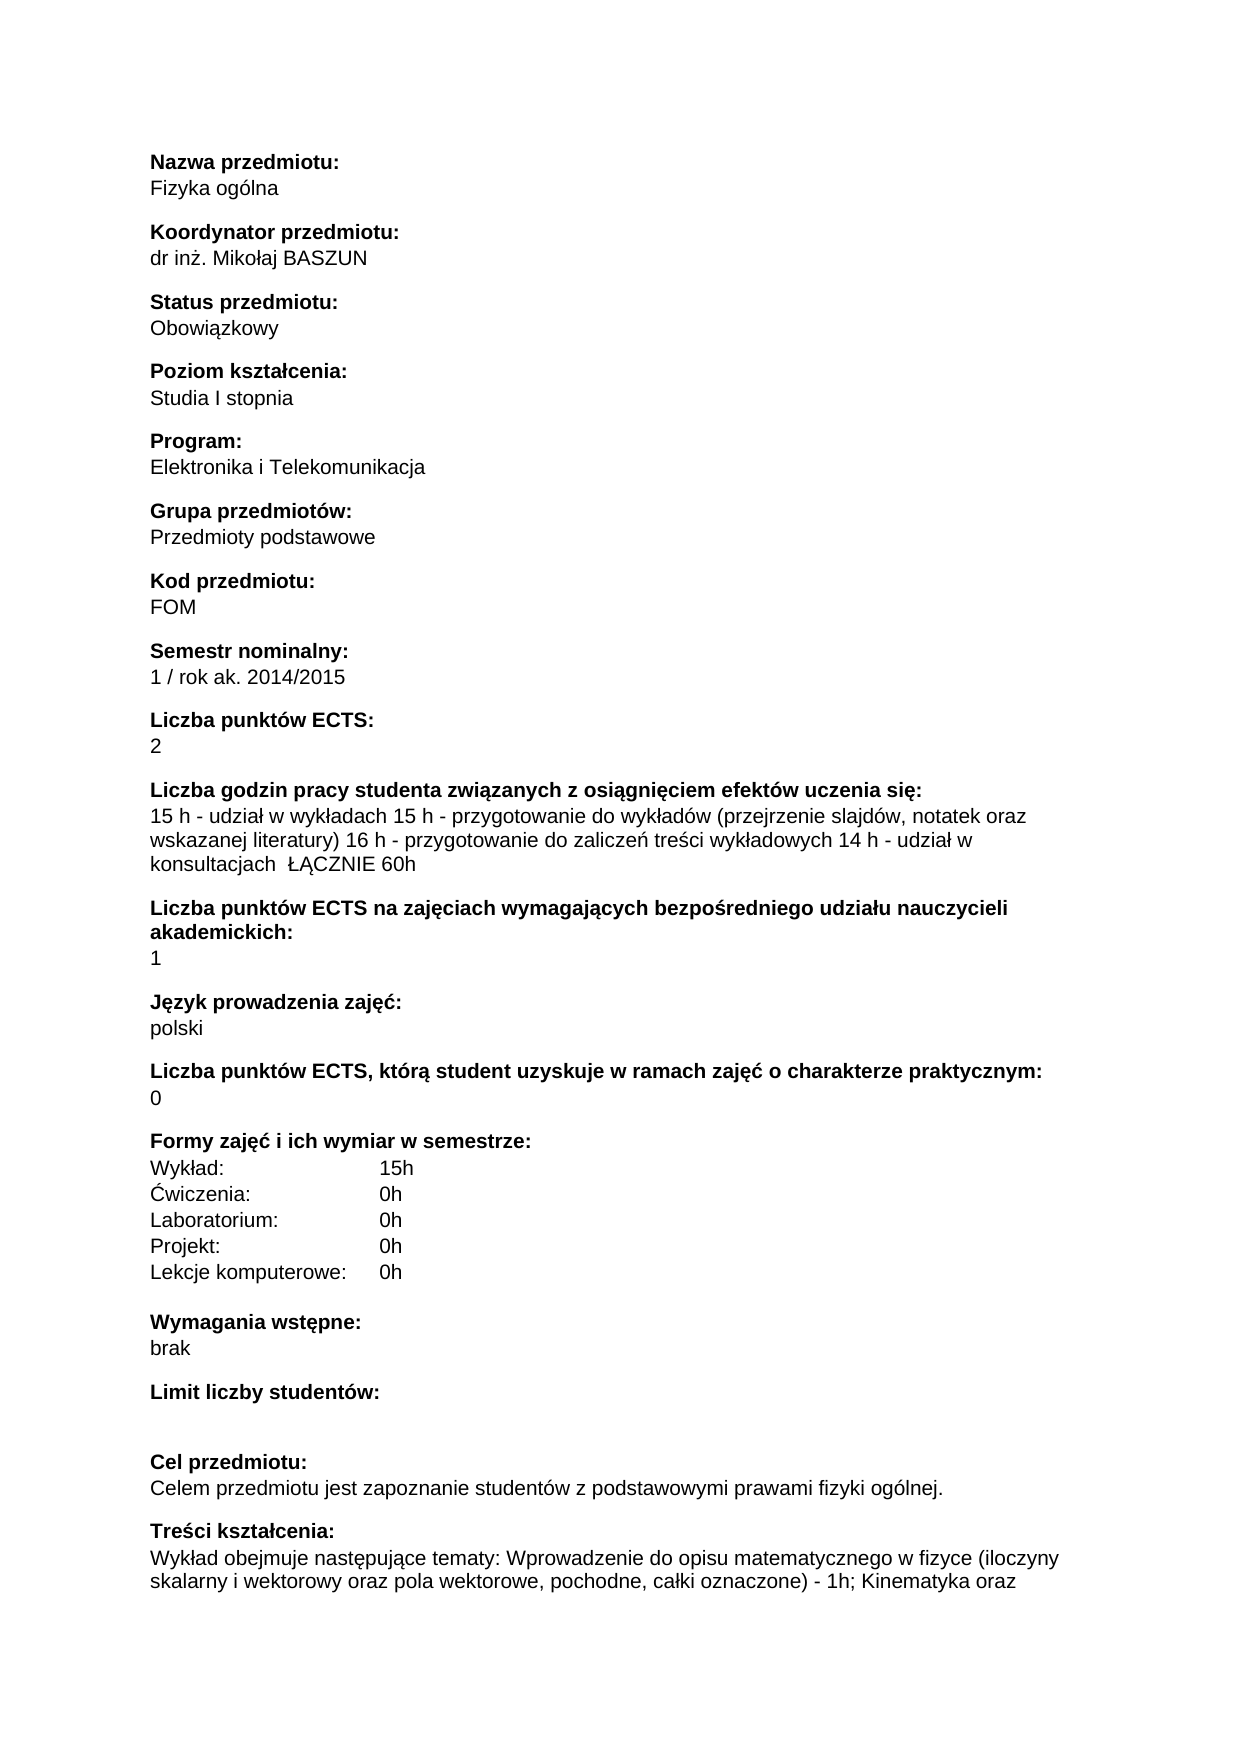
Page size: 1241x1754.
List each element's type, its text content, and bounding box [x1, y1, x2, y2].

text Nazwa przedmiotu: [150, 150, 1090, 174]
text Cel przedmiotu: [150, 1449, 1090, 1473]
text Limit liczby studentów: [150, 1380, 1090, 1404]
text Kod przedmiotu: [150, 569, 1090, 593]
text Fizyka ogólna [150, 176, 1090, 200]
table_cell Laboratorium: [140, 1208, 367, 1232]
text Koordynator przedmiotu: [150, 220, 1090, 244]
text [150, 1545, 1090, 1593]
text Liczba punktów ECTS, którą student uzyskuje w ramach zajęć o charakterze praktycznym: [150, 1059, 1090, 1083]
text Przedmioty podstawowe [150, 525, 1090, 549]
table_cell Lekcje komputerowe: [140, 1260, 367, 1284]
text Celem przedmiotu jest zapoznanie studentów z podstawowymi prawami fizyki ogólnej. [150, 1476, 1090, 1499]
table_header 15h [369, 1156, 597, 1180]
text 2 [150, 734, 1090, 758]
table_cell 0h [369, 1258, 597, 1284]
text Treści kształcenia: [150, 1519, 1090, 1543]
text 1 [150, 946, 1090, 970]
text Semestr nominalny: [150, 638, 1090, 662]
table_cell 0h [369, 1180, 597, 1206]
text polski [150, 1016, 1090, 1039]
text 0 [150, 1085, 1090, 1109]
table_cell 0h [369, 1232, 597, 1258]
text Grupa przedmiotów: [150, 499, 1090, 523]
text Studia I stopnia [150, 385, 1090, 409]
table_header Wykład: [140, 1156, 367, 1180]
text dr inż. Mikołaj BASZUN [150, 246, 1090, 270]
text Liczba punktów ECTS na zajęciach wymagających bezpośredniego udziału nauczycieli akademickich: [150, 896, 1090, 944]
text Liczba punktów ECTS: [150, 708, 1090, 732]
text Liczba godzin pracy studenta związanych z osiągnięciem efektów uczenia się: [150, 778, 1090, 802]
text 1 / rok ak. 2014/2015 [150, 664, 1090, 688]
text Status przedmiotu: [150, 289, 1090, 313]
text Obowiązkowy [150, 316, 1090, 339]
text FOM [150, 595, 1090, 619]
text Język prowadzenia zajęć: [150, 989, 1090, 1013]
text 15 h - udział w wykładach 15 h - przygotowanie do wykładów (przejrzenie slajdów, notatek oraz wskazanej literatury) 16 h - przygotowanie do zaliczeń treści wykładowych 14 h - udział w konsultacjach ŁĄCZNIE 60h [150, 804, 1090, 876]
text Elektronika i Telekomunikacja [150, 455, 1090, 479]
text Poziom kształcenia: [150, 359, 1090, 383]
table_cell Projekt: [140, 1234, 367, 1258]
table_cell 0h [369, 1206, 597, 1232]
text Wymagania wstępne: [150, 1310, 1090, 1334]
table_cell Ćwiczenia: [140, 1182, 367, 1206]
text Formy zajęć i ich wymiar w semestrze: [150, 1129, 1090, 1153]
text brak [150, 1336, 1090, 1360]
text Program: [150, 429, 1090, 453]
